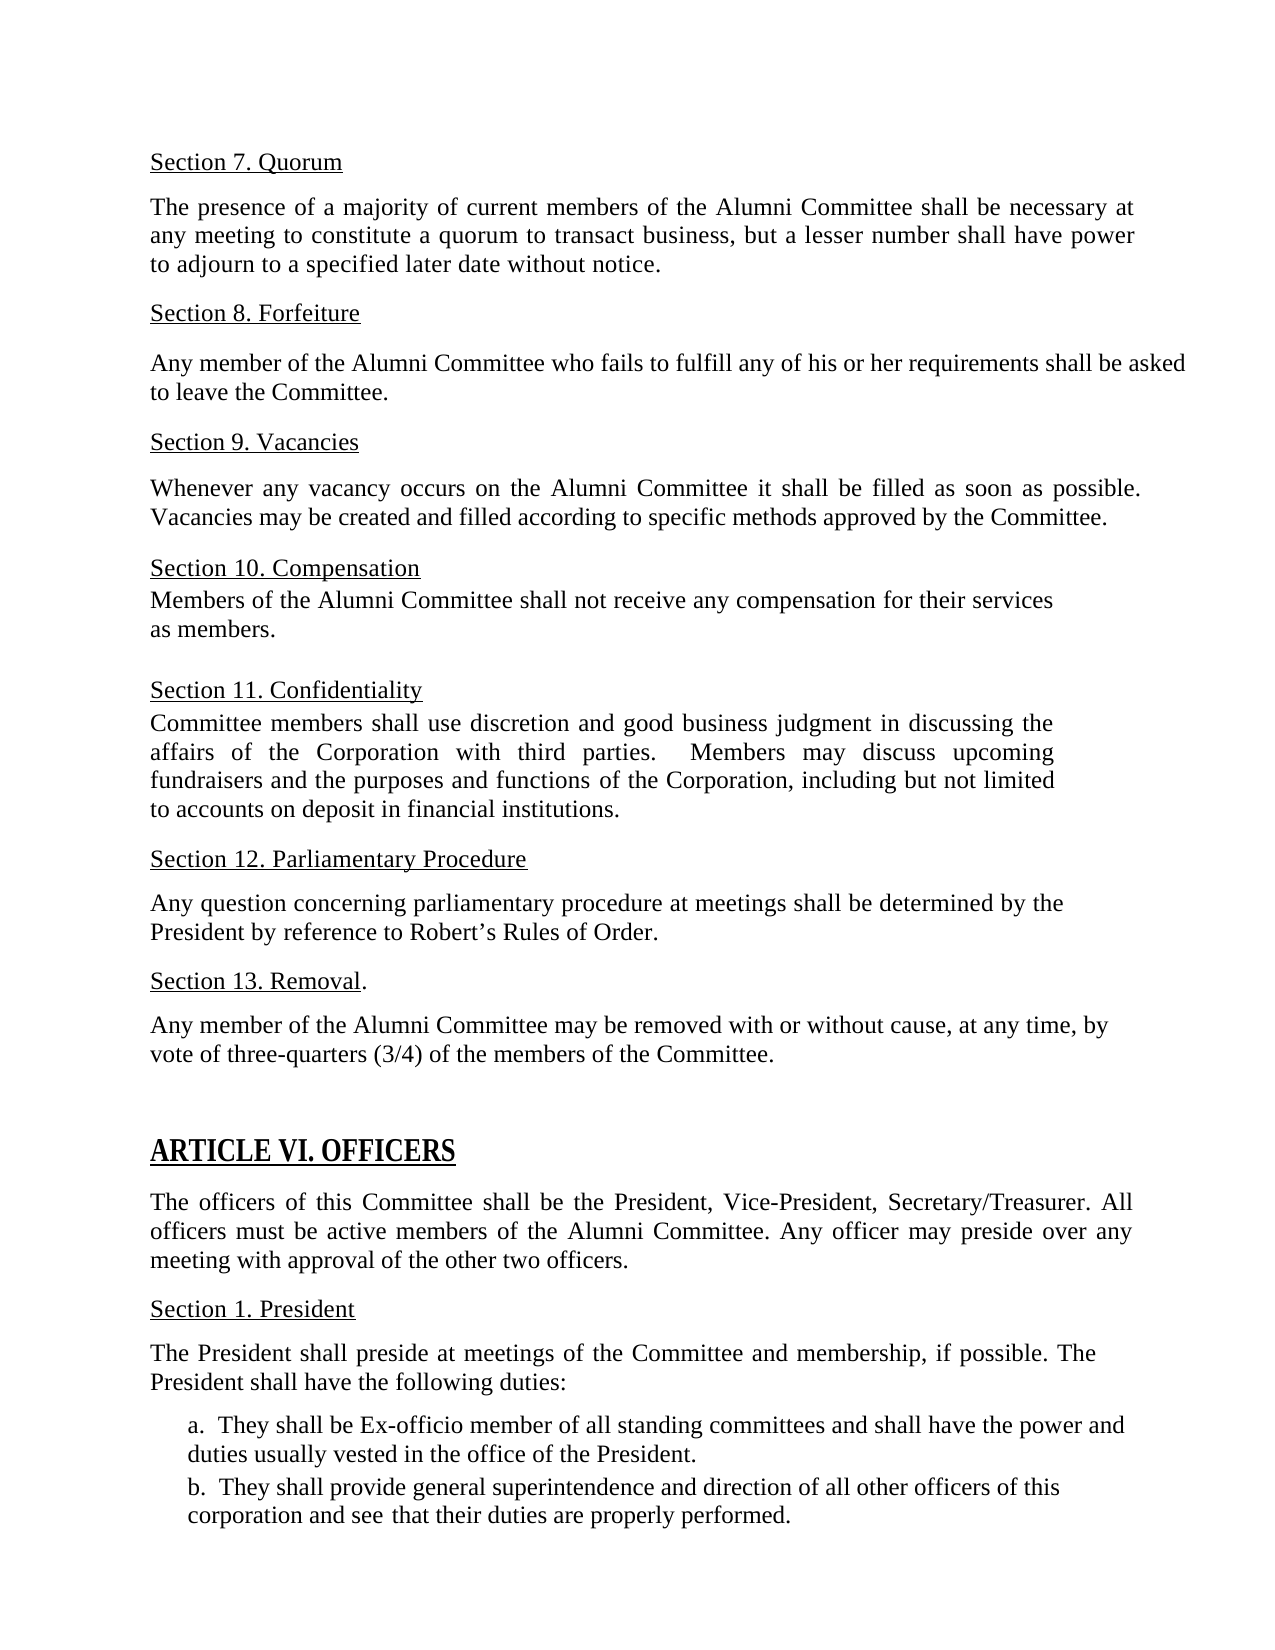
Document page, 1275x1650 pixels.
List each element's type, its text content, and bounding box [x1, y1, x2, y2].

text Committee members shall use discretion and good business judgment in discussing the affairs of the Corporation with third parties. Members may discuss upcoming fundraisers and the purposes and functions of the Corporation, including but not limited to accounts on deposit in financial institutions. [150, 708, 1056, 823]
text Section 11. Confidentiality [150, 647, 1056, 704]
text Section 13. Removal. [150, 966, 1200, 994]
text Section 12. Parliamentary Procedure [150, 844, 1200, 872]
text Any question concerning parliamentary procedure at meetings shall be determined by the President by reference to Robert’s Rules of Order. [150, 888, 1066, 946]
text Section 7. Quorum [150, 147, 1200, 176]
text Section 9. Vacancies [150, 427, 1200, 456]
text The President shall preside at meetings of the Committee and membership, if possible. The President shall have the following duties: [150, 1338, 1098, 1396]
text Whenever any vacancy occurs on the Alumni Committee it shall be filled as soon as possible. Vacancies may be created and filled according to specific methods approved by the Committee. [150, 473, 1143, 531]
text Members of the Alumni Committee shall not receive any compensation for their services as members. [150, 586, 1056, 643]
text ARTICLE VI. OFFICERS [150, 1131, 1200, 1169]
text a. They shall be Ex-officio member of all standing committees and shall have the power and duties usually vested in the office of the President. [187, 1410, 1143, 1468]
text Any member of the Alumni Committee may be removed with or without cause, at any time, by vote of three-quarters (3/4) of the members of the Committee. [150, 1010, 1126, 1068]
text b. They shall provide general superintendence and direction of all other officers of this corporation and see that their duties are properly performed. [187, 1472, 1137, 1529]
text Section 10. Compensation [150, 553, 1200, 582]
text Section 1. President [150, 1294, 1200, 1322]
text The officers of this Committee shall be the President, Vice-President, Secretary/Treasurer. All officers must be active members of the Alumni Committee. Any officer may preside over any meeting with approval of the other two officers. [150, 1187, 1134, 1273]
text Any member of the Alumni Committee who fails to fulfill any of his or her requirements shall be asked to leave the Committee. [150, 348, 1200, 406]
text The presence of a majority of current members of the Alumni Committee shall be necessary at any meeting to constitute a quorum to transact business, but a lesser number shall have power to adjourn to a specified later date without notice. [150, 192, 1136, 278]
text Section 8. Forfeiture [150, 298, 1200, 327]
